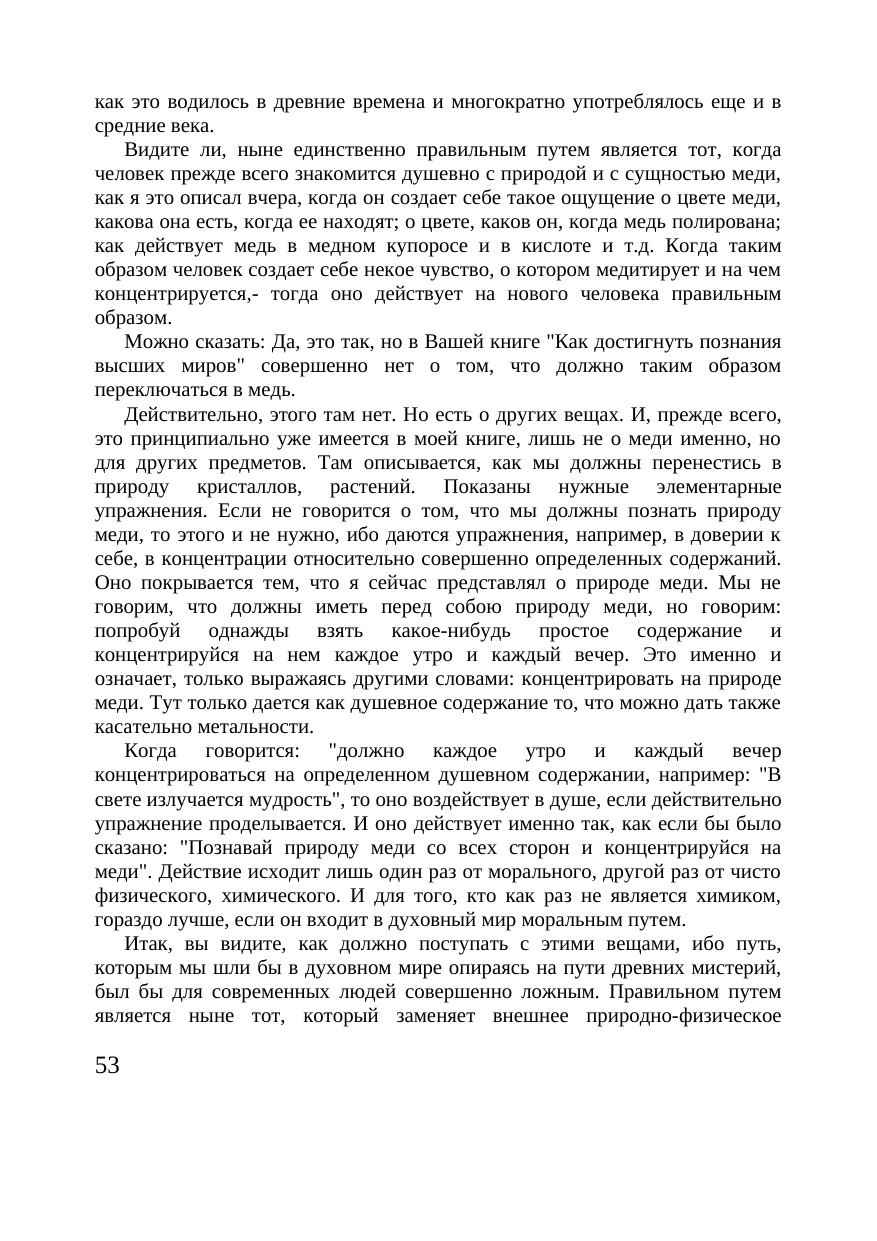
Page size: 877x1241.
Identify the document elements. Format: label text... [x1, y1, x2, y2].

text Когда говорится: "должно каждое утро и каждый вечер концентрироваться на определенном душевном содержании, например: "В свете излучается мудрость", то оно воздействует в душе, если действительно упражнение проделывается. И оно действует именно так, как если бы было сказано: "Познавай природу меди со всех сторон и концентрируйся на меди". Действие исходит лишь один раз от морального, другой раз от чисто физического, химического. И для того, кто как раз не является химиком, гораздо лучше, если он входит в духовный мир моральным путем. [94, 738, 782, 931]
text Действительно, этого там нет. Но есть о других вещах. И, прежде всего, это принципиально уже имеется в моей книге, лишь не о меди именно, но для других предметов. Там описывается, как мы должны перенестись в природу кристаллов, растений. Показаны нужные элементарные упражнения. Если не говорится о том, что мы должны познать природу меди, то этого и не нужно, ибо даются упражнения, например, в доверии к себе, в концентрации относительно совершенно определенных содержаний. Оно покрывается тем, что я сейчас представлял о природе меди. Мы не говорим, что должны иметь перед собою природу меди, но говорим: попробуй однажды взять какое-нибудь простое содержание и концентрируйся на нем каждое утро и каждый вечер. Это именно и означает, только выражаясь другими словами: концентрировать на природе меди. Тут только дается как душевное содержание то, что можно дать также касательно метальности. [94, 401, 782, 738]
text Можно сказать: Да, это так, но в Вашей книге "Как достигнуть познания высших миров" совершенно нет о том, что должно таким образом переключаться в медь. [94, 329, 782, 401]
text Видите ли, ныне единственно правильным путем является тот, когда человек прежде всего знакомится душевно с природой и с сущностью меди, как я это описал вчера, когда он создает себе такое ощущение о цвете меди, какова она есть, когда ее находят; о цвете, каков он, когда медь полирована; как действует медь в медном купоросе и в кислоте и т.д. Когда таким образом человек создает себе некое чувство, о котором медитирует и на чем концентрируется,- тогда оно действует на нового человека правильным образом. [94, 137, 782, 329]
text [94, 931, 782, 1027]
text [94, 89, 782, 137]
